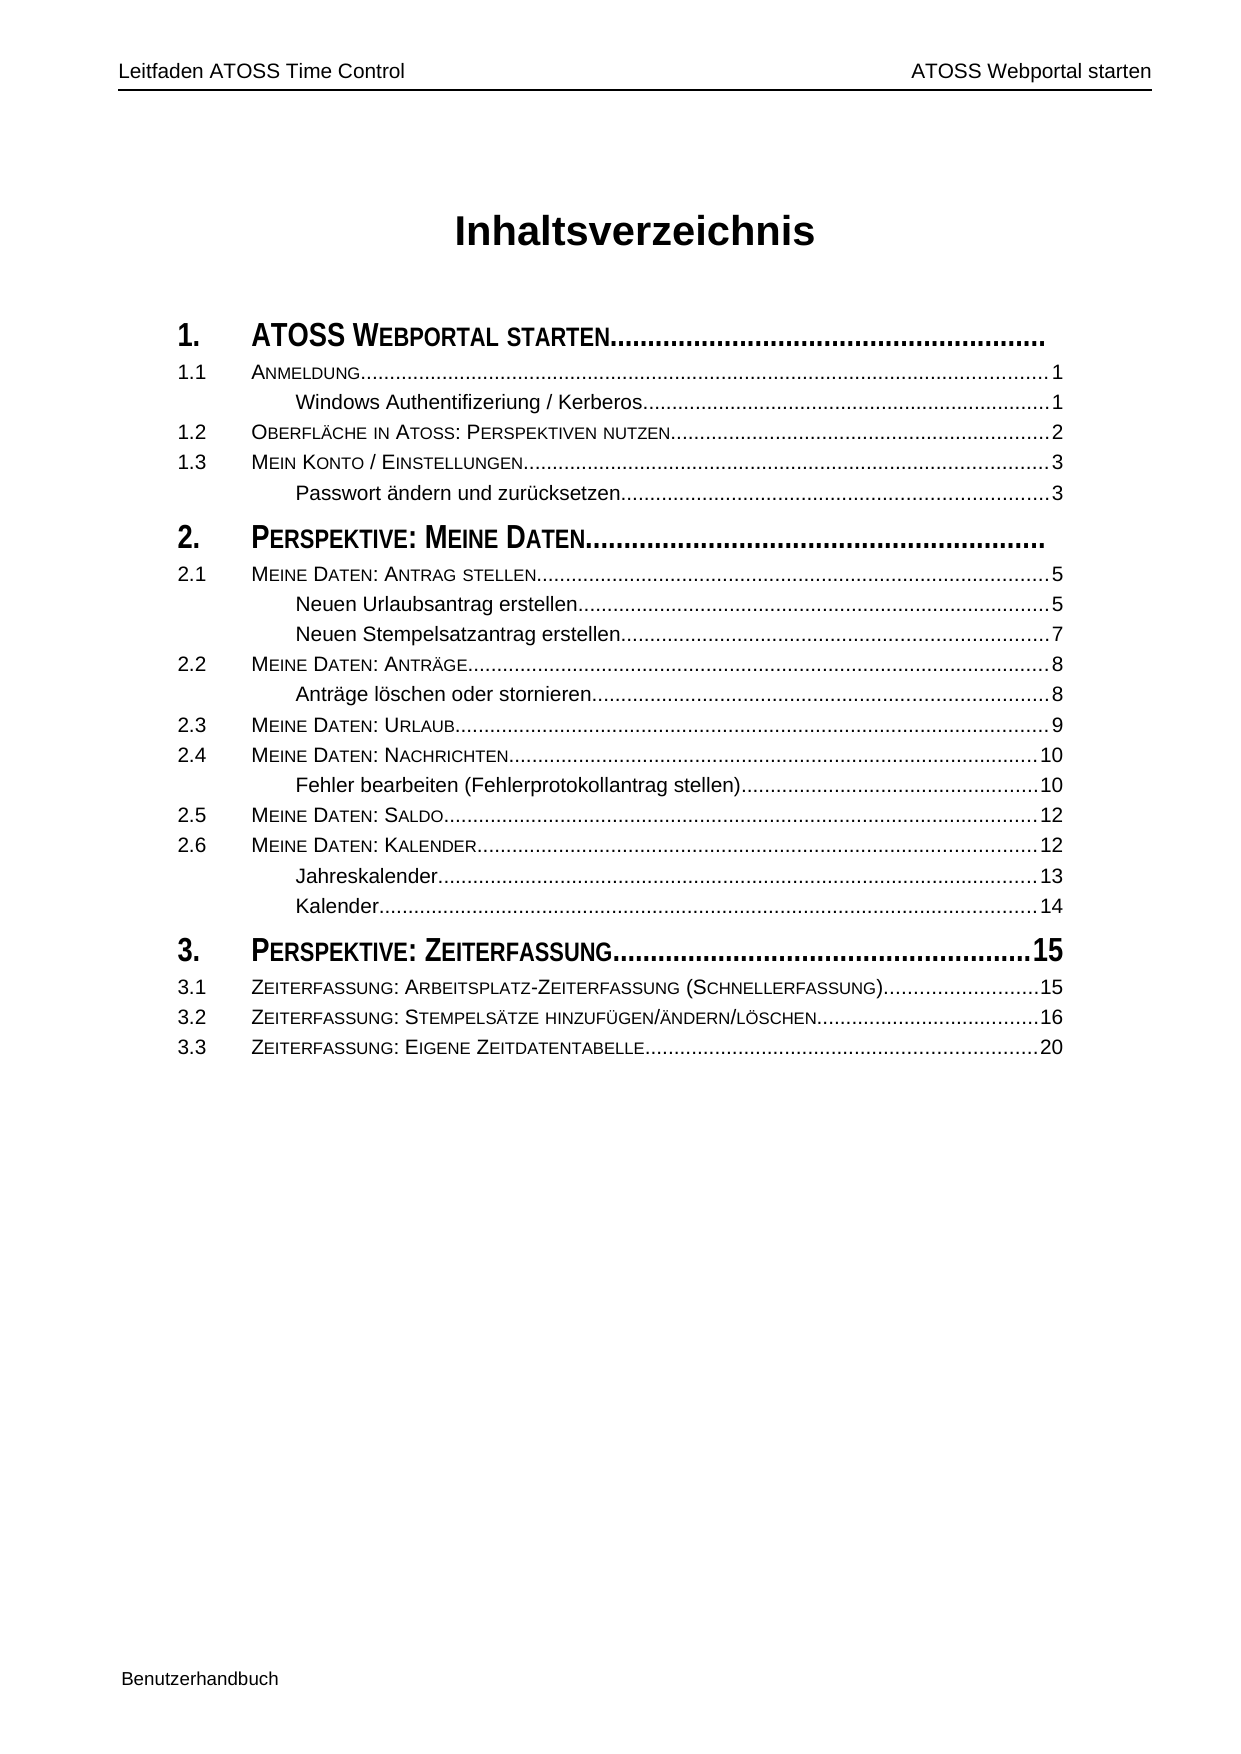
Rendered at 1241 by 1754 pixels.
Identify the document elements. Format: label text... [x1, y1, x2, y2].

text Anträge löschen oder stornieren 8 [295, 682, 1078, 706]
text 1.1 Anmeldung 1 [177, 359, 1078, 383]
text 3.2 Zeiterfassung: Stempelsätze hinzufügen/ändern/löschen 16 [177, 1005, 1078, 1029]
text 2.5 Meine Daten: Saldo 12 [177, 803, 1078, 827]
text 3.3 Zeiterfassung: Eigene Zeitdatentabelle 20 [177, 1035, 1078, 1059]
text 2.3 Meine Daten: Urlaub 9 [177, 712, 1078, 736]
text Neuen Stempelsatzantrag erstellen 7 [295, 622, 1078, 646]
text Kalender 14 [295, 894, 1078, 918]
text 3.1 Zeiterfassung: Arbeitsplatz-Zeiterfassung (Schnellerfassung) 15 [177, 974, 1078, 998]
text Inhaltsverzeichnis [118, 207, 1152, 255]
text 3. Perspektive: Zeiterfassung 15 [177, 930, 1033, 968]
text 1.3 Mein Konto / Einstellungen 3 [177, 450, 1078, 474]
text 2.4 Meine Daten: Nachrichten 10 [177, 743, 1078, 767]
text 2.2 Meine Daten: Anträge 8 [177, 652, 1078, 676]
text 1. ATOSS Webportal starten 1 [177, 315, 1033, 353]
text Jahreskalender 13 [295, 863, 1078, 887]
text Fehler bearbeiten (Fehlerprotokollantrag stellen) 10 [295, 773, 1078, 797]
text Neuen Urlaubsantrag erstellen 5 [295, 592, 1078, 616]
text 2.1 Meine Daten: Antrag stellen 5 [177, 561, 1078, 585]
text Windows Authentifizeriung / Kerberos 1 [295, 390, 1078, 414]
text 2. Perspektive: Meine Daten 4 [177, 517, 1033, 555]
text 2.6 Meine Daten: Kalender 12 [177, 833, 1078, 857]
text 1.2 Oberfläche in Atoss: Perspektiven nutzen 2 [177, 420, 1078, 444]
text Passwort ändern und zurücksetzen 3 [295, 480, 1078, 504]
